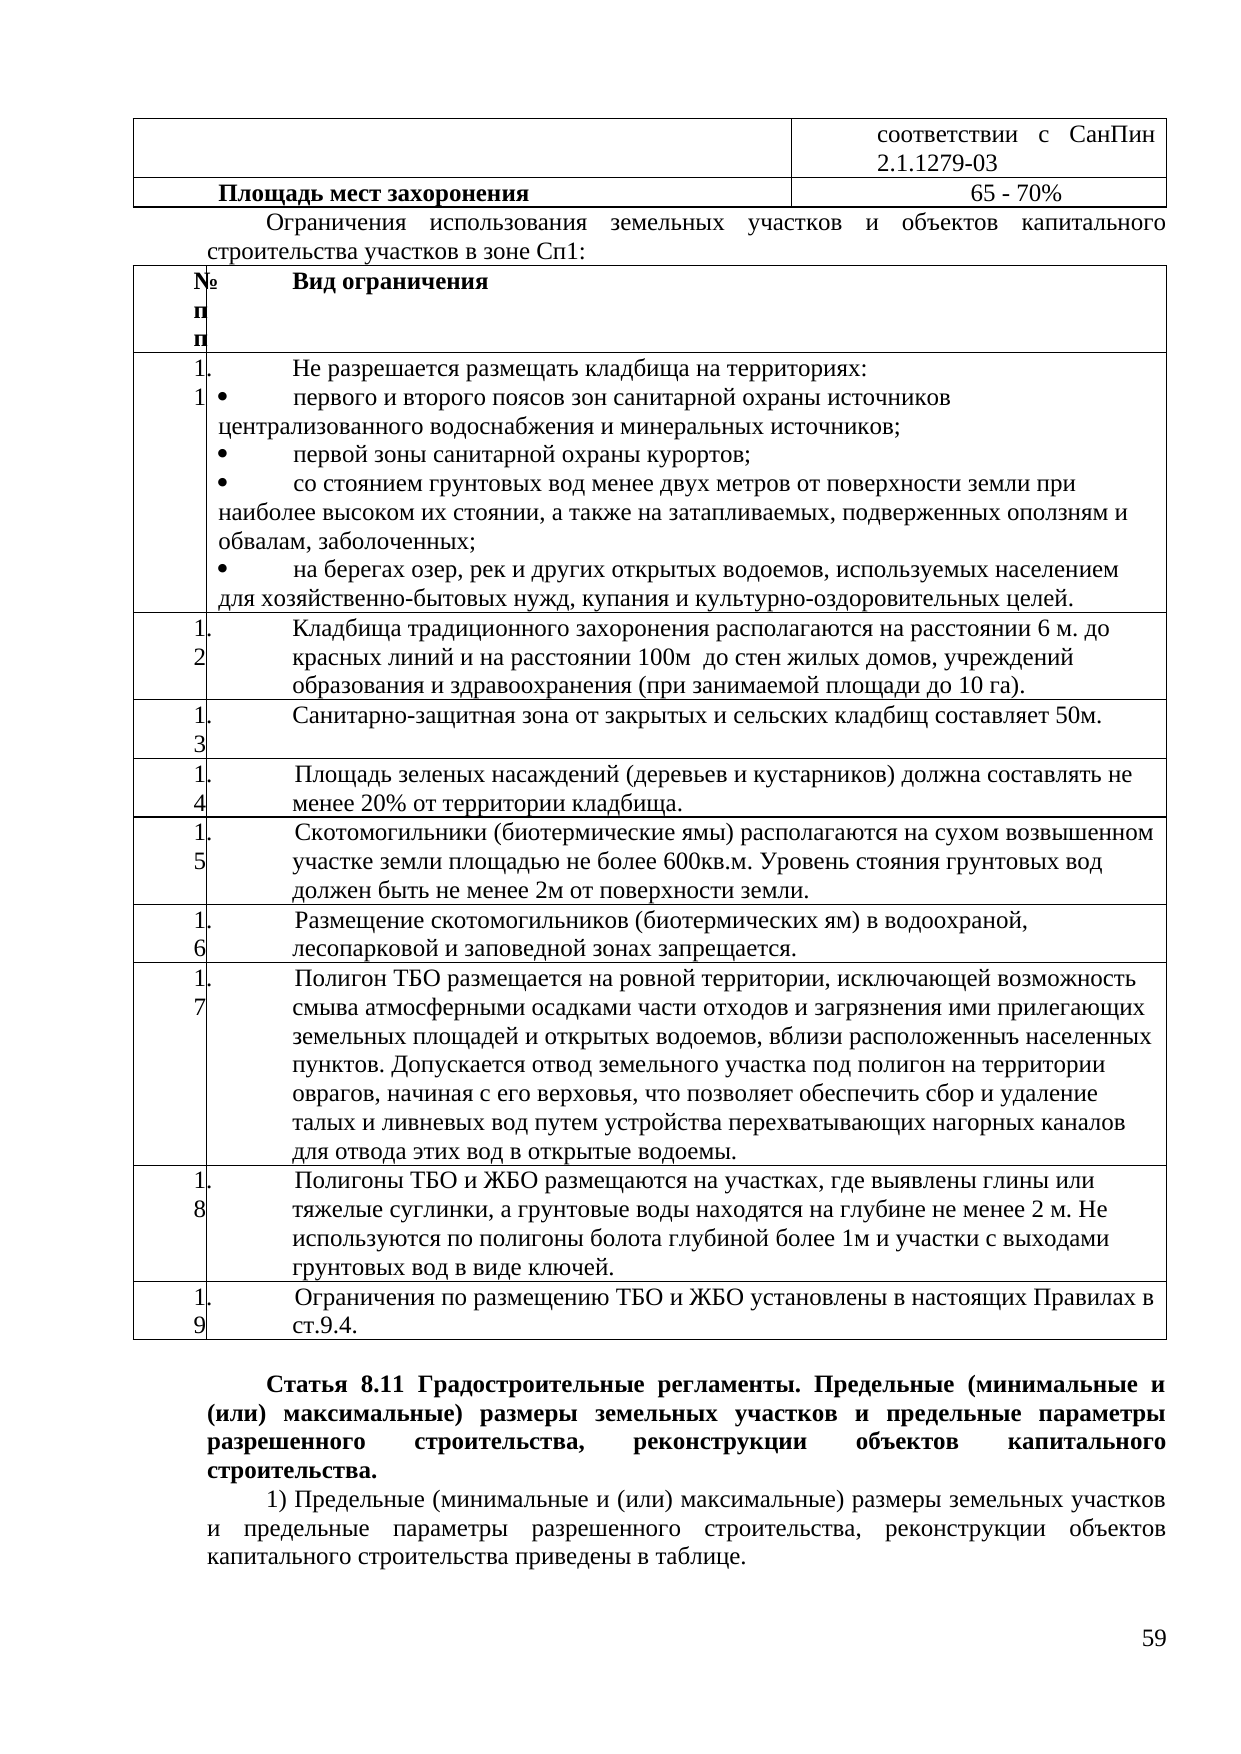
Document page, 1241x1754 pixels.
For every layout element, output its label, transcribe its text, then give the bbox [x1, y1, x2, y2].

table_cell Ограничения по размещению ТБО и ЖБО установлены в настоящих Правилах в ст.9.4. [207, 1282, 1166, 1339]
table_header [792, 119, 1166, 177]
text Ограничения использования земельных участков и объектов капитального строительства участков в зоне Сп1: [207, 208, 1167, 265]
table_cell 1.9 [134, 1282, 206, 1339]
table_cell Полигон ТБО размещается на ровной территории, исключающей возможность смыва атмосферными осадками части отходов и загрязнения ими прилегающих земельных площадей и открытых водоемов, вблизи расположенныъ населенных пунктов. Допускается отвод земельного участка под полигон на территории оврагов, начиная с его верховья, что позволяет обеспечить сбор и удаление талых и ливневых вод путем устройства перехватывающих нагорных каналов для отвода этих вод в открытые водоемы. [207, 963, 1166, 1164]
table_cell Скотомогильники (биотермические ямы) располагаются на сухом возвышенном участке земли площадью не более 600кв.м. Уровень стояния грунтовых вод должен быть не менее 2м от поверхности земли. [207, 818, 1166, 904]
text 1) Предельные (минимальные и (или) максимальные) размеры земельных участков и предельные параметры разрешенного строительства, реконструкции объектов капитального строительства приведены в таблице. [207, 1484, 1167, 1570]
table_cell 65 - 70% [792, 178, 1166, 206]
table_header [134, 119, 791, 177]
table_cell Санитарно-защитная зона от закрытых и сельских кладбищ составляет 50м. [207, 700, 1166, 758]
table_cell 1.2 [134, 613, 206, 699]
table_cell 1.6 [134, 905, 206, 962]
table_cell 1.3 [134, 700, 206, 758]
table_cell 1.1 [134, 353, 206, 612]
table_cell 1.4 [134, 759, 206, 816]
table_cell 1.5 [134, 818, 206, 904]
table_cell 1.8 [134, 1166, 206, 1281]
table_cell Площадь мест захоронения [134, 178, 791, 206]
table_cell Размещение скотомогильников (биотермических ям) в водоохраной, лесопарковой и заповедной зонах запрещается. [207, 905, 1166, 962]
text Статья 8.11 Градостроительные регламенты. Предельные (минимальные и (или) максимальные) размеры земельных участков и предельные параметры разрешенного строительства, реконструкции объектов капитального строительства. [207, 1369, 1167, 1484]
table_cell Полигоны ТБО и ЖБО размещаются на участках, где выявлены глины или тяжелые суглинки, а грунтовые воды находятся на глубине не менее 2 м. Не используются по полигоны болота глубиной более 1м и участки с выходами грунтовых вод в виде ключей. [207, 1166, 1166, 1281]
table_cell Площадь зеленых насаждений (деревьев и кустарников) должна составлять не менее 20% от территории кладбища. [207, 759, 1166, 816]
table_cell 1.7 [134, 963, 206, 1164]
table_header Вид ограничения [207, 266, 1166, 352]
table_cell Не разрешается размещать кладбища на территориях: первого и второго поясов зон санитарной охраны источников централизованного водоснабжения и минеральных источников; первой зоны санитарной охраны курортов; со стоянием грунтовых вод менее двух метров от поверхности земли при наиболее высоком их стоянии, а также на затапливаемых, подверженных оползням и обвалам, заболоченных; на берегах озер, рек и других открытых водоемов, используемых населением для хозяйственно-бытовых нужд, купания и культурно-оздоровительных целей. [207, 353, 1166, 612]
table_header № пп [134, 266, 206, 352]
table_cell Кладбища традиционного захоронения располагаются на расстоянии . до красных линий и на расстоянии 100м до стен жилых домов, учреждений образования и здравоохранения (при занимаемой площади до ). [207, 613, 1166, 699]
